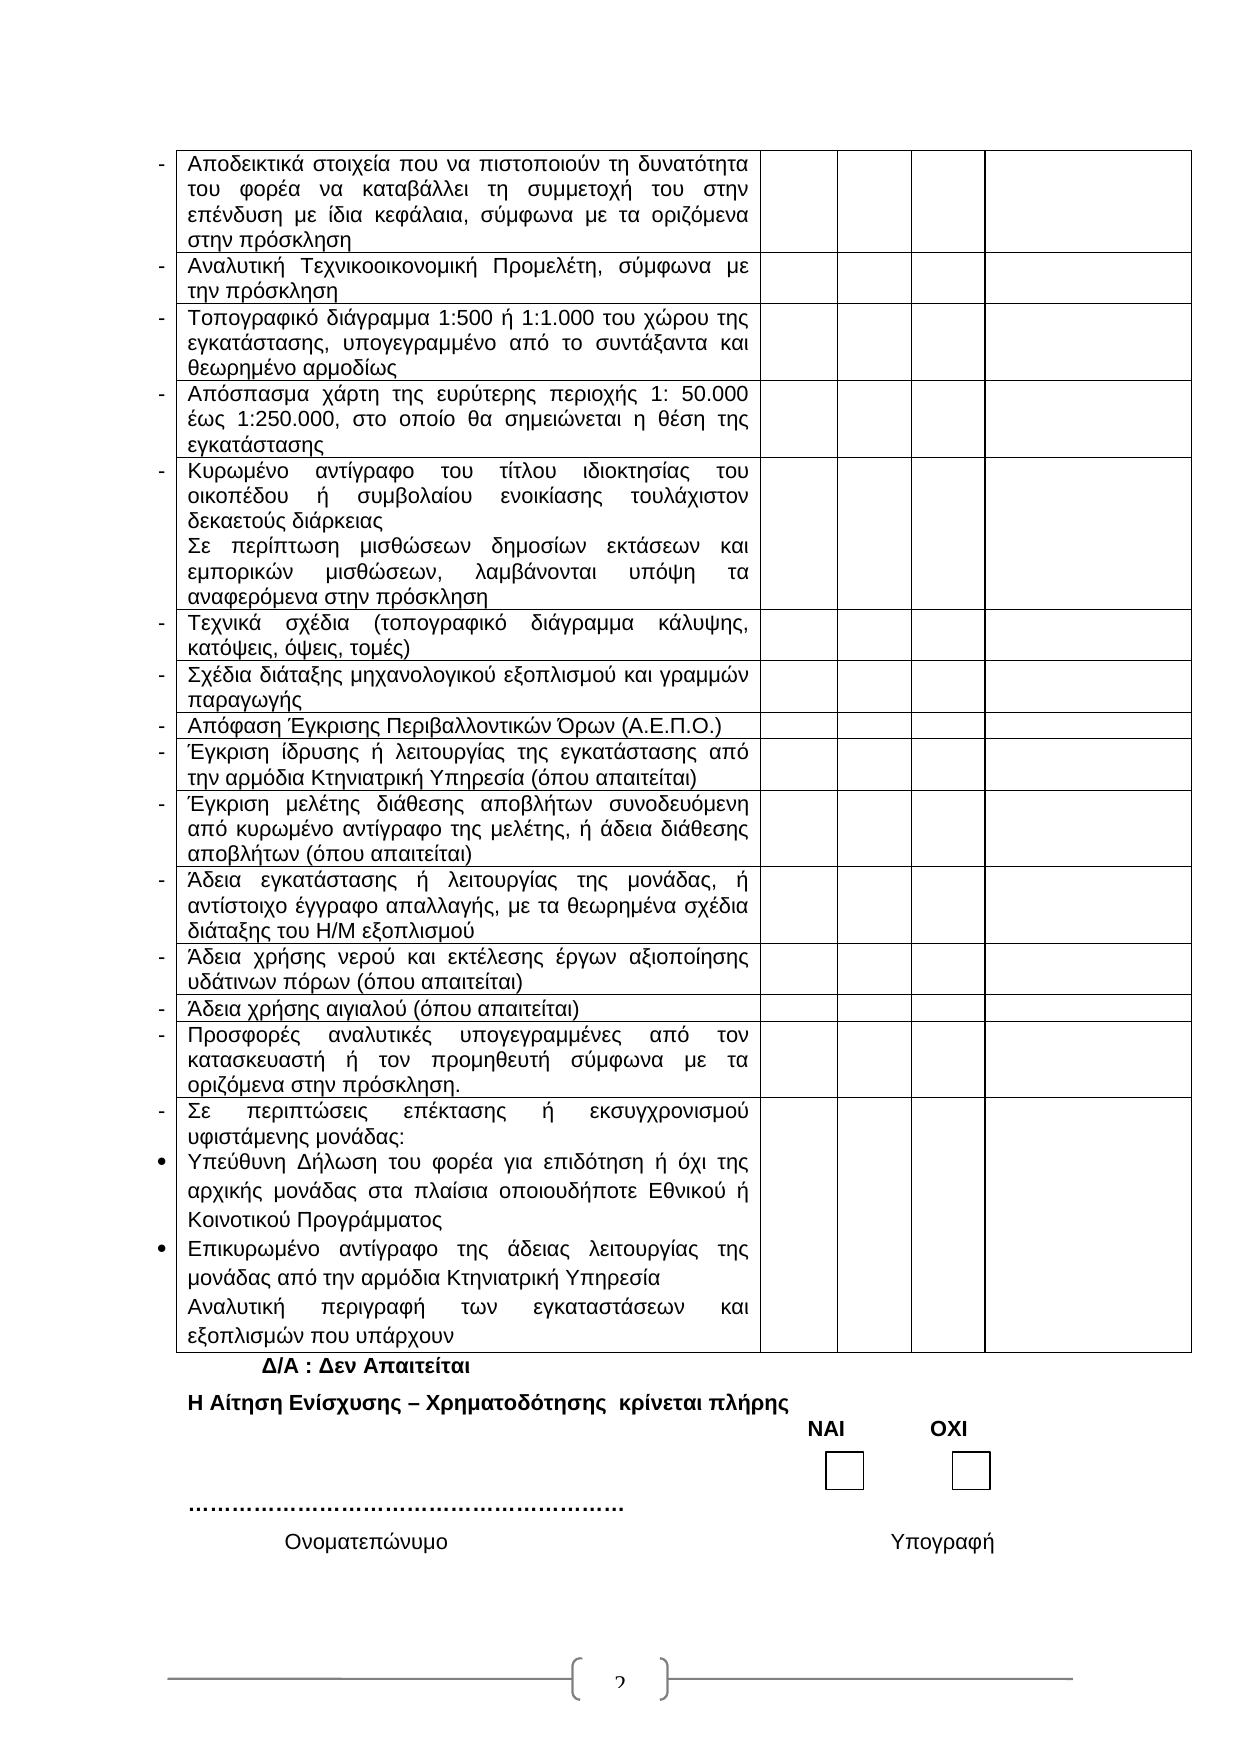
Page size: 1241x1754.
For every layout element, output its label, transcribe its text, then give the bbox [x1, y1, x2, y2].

table_cell [912, 995, 984, 1021]
table_cell [761, 944, 837, 994]
table_cell [986, 791, 1191, 866]
table_cell [912, 791, 984, 866]
table_cell [838, 151, 911, 252]
table_cell Άδεια χρήσης αιγιαλού (όπου απαιτείται) [177, 995, 760, 1021]
table_cell [761, 458, 837, 609]
text Ονοματεπώνυμο Υπογραφή [187, 1529, 1053, 1554]
table_cell [838, 867, 911, 943]
table_cell [838, 610, 911, 660]
table_cell [761, 867, 837, 943]
table_cell [761, 995, 837, 1021]
table_cell [986, 995, 1191, 1021]
table_cell [986, 1022, 1191, 1097]
table_cell [986, 304, 1191, 380]
table_cell [761, 1022, 837, 1097]
table_cell [912, 610, 984, 660]
table_cell [838, 253, 911, 303]
table_cell [761, 151, 837, 252]
table_cell [912, 304, 984, 380]
table_cell [912, 1098, 984, 1352]
table_cell [986, 661, 1191, 712]
table_cell [838, 995, 911, 1021]
table_cell [761, 304, 837, 380]
table_cell [761, 1098, 837, 1352]
table_cell [761, 791, 837, 866]
table_cell [838, 381, 911, 457]
table_cell [986, 944, 1191, 994]
table_cell Απόσπασμα χάρτη της ευρύτερης περιοχής 1: 50.000 έως 1:250.000, στο οποίο θα σημειώνεται η θέση της εγκατάστασης [177, 381, 760, 457]
table_cell Αποδεικτικά στοιχεία που να πιστοποιούν τη δυνατότητα του φορέα να καταβάλλει τη συμμετοχή του στην επένδυση με ίδια κεφάλαια, σύμφωνα με τα οριζόμενα στην πρόσκληση [177, 151, 760, 252]
table_cell [838, 1022, 911, 1097]
table_cell [761, 253, 837, 303]
table_cell [986, 713, 1191, 738]
table_cell [912, 1022, 984, 1097]
table_cell [912, 253, 984, 303]
table_cell [912, 151, 984, 252]
text …………………………………………………… [187, 1491, 1053, 1516]
table_cell [761, 713, 837, 738]
table_cell [912, 713, 984, 738]
table_cell [912, 944, 984, 994]
table_cell [986, 253, 1191, 303]
table_cell [838, 791, 911, 866]
table_cell Κυρωμένο αντίγραφο του τίτλου ιδιοκτησίας του οικοπέδου ή συμβολαίου ενοικίασης τουλάχιστον δεκαετούς διάρκειας Σε περίπτωση μισθώσεων δημοσίων εκτάσεων και εμπορικών μισθώσεων, λαμβάνονται υπόψη τα αναφερόμενα στην πρόσκληση [177, 458, 760, 609]
table_cell [986, 1098, 1191, 1352]
table_cell [986, 739, 1191, 789]
table_cell [986, 867, 1191, 943]
table_cell [986, 151, 1191, 252]
table_cell [838, 304, 911, 380]
table_cell [838, 739, 911, 789]
table_cell Άδεια εγκατάστασης ή λειτουργίας της μονάδας, ή αντίστοιχο έγγραφο απαλλαγής, με τα θεωρημένα σχέδια διάταξης του Η/Μ εξοπλισμού [177, 867, 760, 943]
table_cell [761, 381, 837, 457]
table_cell Σε περιπτώσεις επέκτασης ή εκσυγχρονισμού υφιστάμενης μονάδας: Υπεύθυνη Δήλωση του φορέα για επιδότηση ή όχι της αρχικής μονάδας στα πλαίσια οποιουδήποτε Εθνικού ή Κοινοτικού Προγράμματος Επικυρωμένο αντίγραφο της άδειας λειτουργίας της μονάδας από την αρμόδια Κτηνιατρική Υπηρεσία Αναλυτική περιγραφή των εγκαταστάσεων και εξοπλισμών που υπάρχουν [177, 1098, 760, 1352]
table_cell [761, 661, 837, 712]
table_cell [912, 381, 984, 457]
table_cell [838, 713, 911, 738]
table_cell [912, 739, 984, 789]
table_cell [838, 458, 911, 609]
table_cell [761, 610, 837, 660]
table_cell [838, 1098, 911, 1352]
table_cell [986, 381, 1191, 457]
table_cell Αναλυτική Τεχνικοοικονομική Προμελέτη, σύμφωνα με την πρόσκληση [177, 253, 760, 303]
table_cell Άδεια χρήσης νερού και εκτέλεσης έργων αξιοποίησης υδάτινων πόρων (όπου απαιτείται) [177, 944, 760, 994]
table_cell Τεχνικά σχέδια (τοπογραφικό διάγραμμα κάλυψης, κατόψεις, όψεις, τομές) [177, 610, 760, 660]
table_cell [838, 944, 911, 994]
table_cell [761, 739, 837, 789]
table_cell [912, 458, 984, 609]
text Η Αίτηση Ενίσχυσης – Χρηματοδότησης κρίνεται πλήρης [187, 1390, 1053, 1416]
table_cell Απόφαση Έγκρισης Περιβαλλοντικών Όρων (Α.Ε.Π.Ο.) [177, 713, 760, 738]
table_cell [986, 610, 1191, 660]
text Δ/Α : Δεν Απαιτείται [187, 1353, 1053, 1378]
table_cell Σχέδια διάταξης μηχανολογικού εξοπλισμού και γραμμών παραγωγής [177, 661, 760, 712]
table_cell [986, 458, 1191, 609]
table_cell Προσφορές αναλυτικές υπογεγραμμένες από τον κατασκευαστή ή τον προμηθευτή σύμφωνα με τα οριζόμενα στην πρόσκληση. [177, 1022, 760, 1097]
table_cell [912, 661, 984, 712]
table_cell Έγκριση ίδρυσης ή λειτουργίας της εγκατάστασης από την αρμόδια Κτηνιατρική Υπηρεσία (όπου απαιτείται) [177, 739, 760, 789]
text ΝΑΙ ΟΧΙ [187, 1416, 1053, 1441]
table_cell [912, 867, 984, 943]
table_cell Έγκριση μελέτης διάθεσης αποβλήτων συνοδευόμενη από κυρωμένο αντίγραφο της μελέτης, ή άδεια διάθεσης αποβλήτων (όπου απαιτείται) [177, 791, 760, 866]
table_cell [838, 661, 911, 712]
table_cell Τοπογραφικό διάγραμμα 1:500 ή 1:1.000 του χώρου της εγκατάστασης, υπογεγραμμένο από το συντάξαντα και θεωρημένο αρμοδίως [177, 304, 760, 380]
